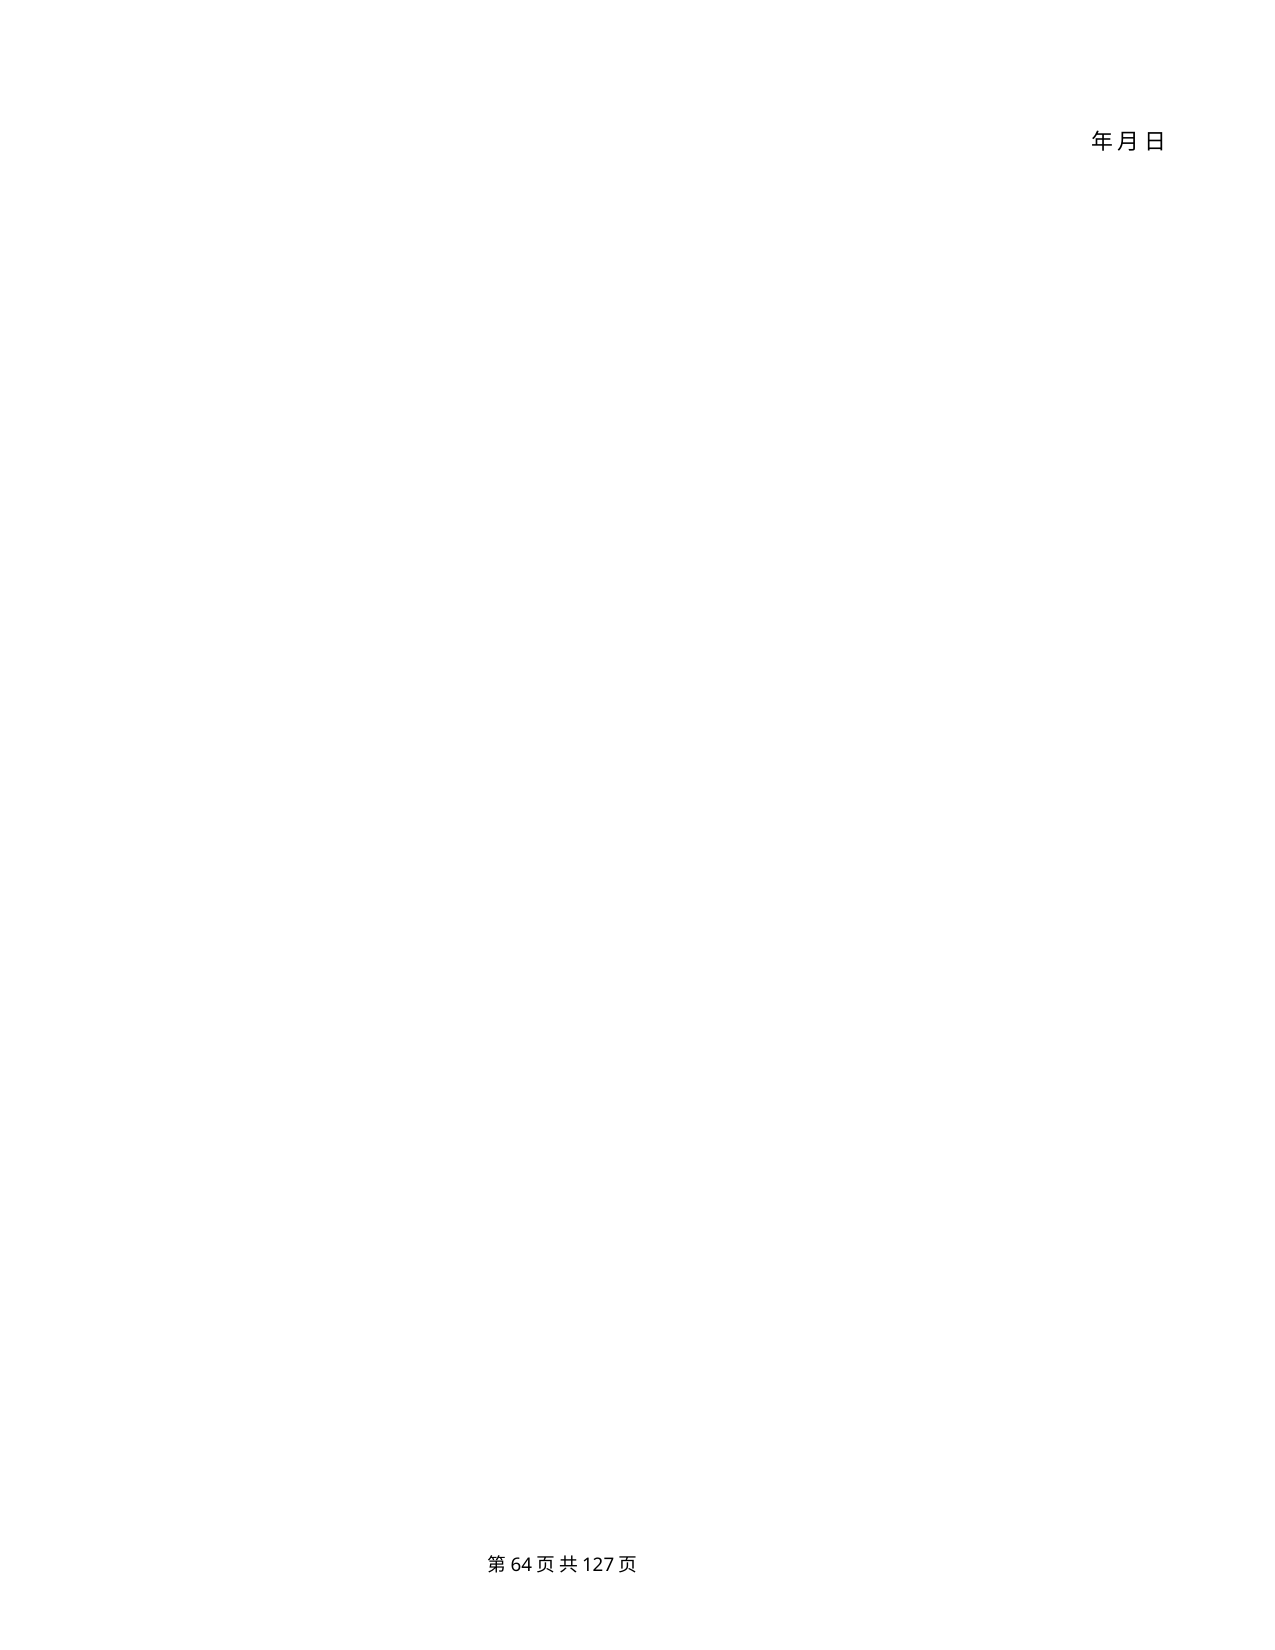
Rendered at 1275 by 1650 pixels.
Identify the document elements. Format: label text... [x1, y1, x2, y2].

text 年 月 日 [109, 124, 1166, 156]
